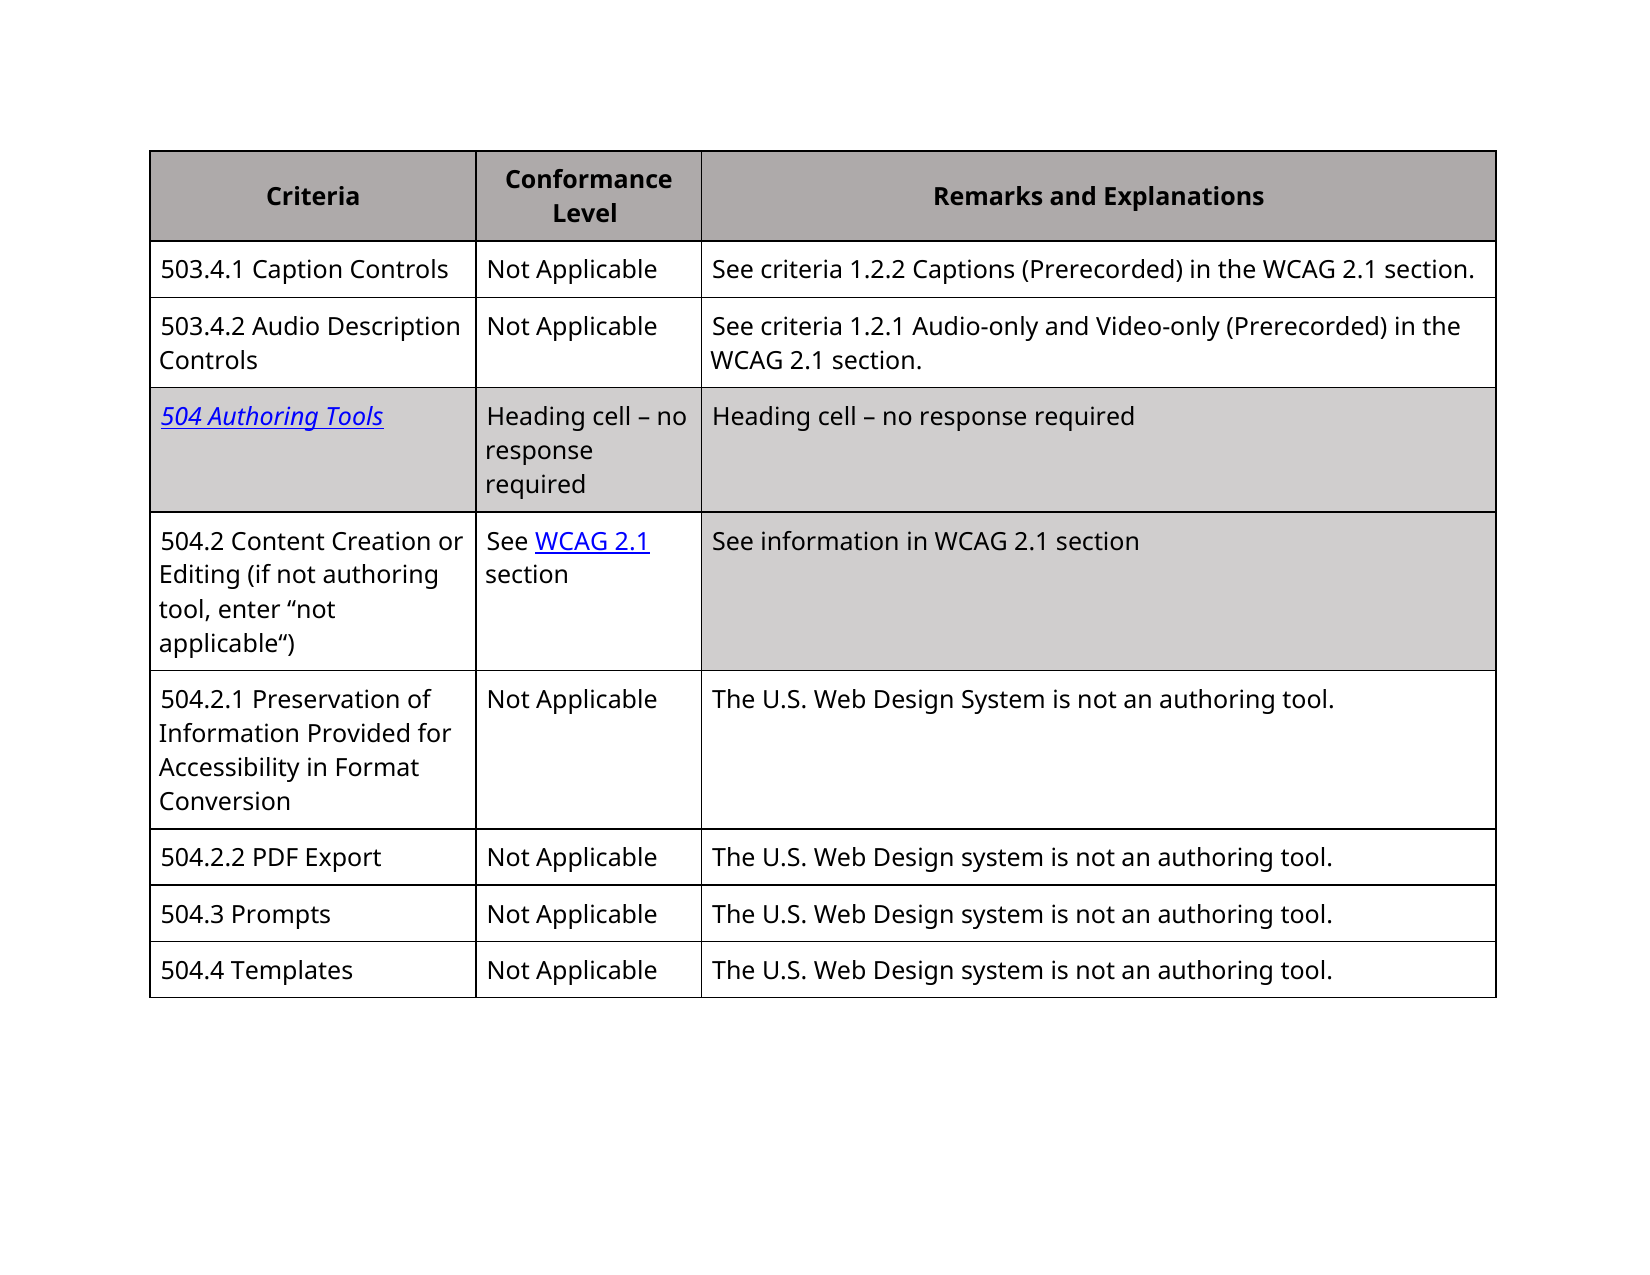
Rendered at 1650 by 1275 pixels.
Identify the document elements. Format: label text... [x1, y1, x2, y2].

table_cell Not Applicable [477, 830, 701, 884]
table_header Remarks and Explanations [702, 152, 1495, 240]
table_header Criteria [151, 152, 475, 240]
table_cell 504.4 Templates [151, 942, 475, 997]
table_cell See criteria 1.2.2 Captions (Prerecorded) in the WCAG 2.1 section. [702, 242, 1495, 297]
table_cell Not Applicable [477, 298, 701, 387]
table_cell Not Applicable [477, 942, 701, 997]
table_cell The U.S. Web Design System is not an authoring tool. [702, 671, 1495, 828]
table_cell 504.2.1 Preservation of Information Provided for Accessibility in Format Conversion [151, 671, 475, 828]
table_cell 504.3 Prompts [151, 886, 475, 941]
table_cell 504 Authoring Tools [151, 388, 475, 511]
table_cell Heading cell – no response required [702, 388, 1495, 511]
table_cell Not Applicable [477, 886, 701, 941]
table_cell Heading cell – no response required [477, 388, 701, 511]
table_cell The U.S. Web Design system is not an authoring tool. [702, 942, 1495, 997]
table_cell 503.4.1 Caption Controls [151, 242, 475, 297]
table_header Conformance Level [477, 152, 701, 240]
table_cell Not Applicable [477, 671, 701, 828]
table_cell See WCAG 2.1 section [477, 513, 701, 670]
table_cell See information in WCAG 2.1 section [702, 513, 1495, 670]
table_cell Not Applicable [477, 242, 701, 297]
table_cell The U.S. Web Design system is not an authoring tool. [702, 830, 1495, 884]
table_cell The U.S. Web Design system is not an authoring tool. [702, 886, 1495, 941]
table_cell See criteria 1.2.1 Audio-only and Video-only (Prerecorded) in the WCAG 2.1 section. [702, 298, 1495, 387]
table_cell 503.4.2 Audio Description Controls [151, 298, 475, 387]
table_cell 504.2.2 PDF Export [151, 830, 475, 884]
table_cell 504.2 Content Creation or Editing (if not authoring tool, enter “not applicable“) [151, 513, 475, 670]
